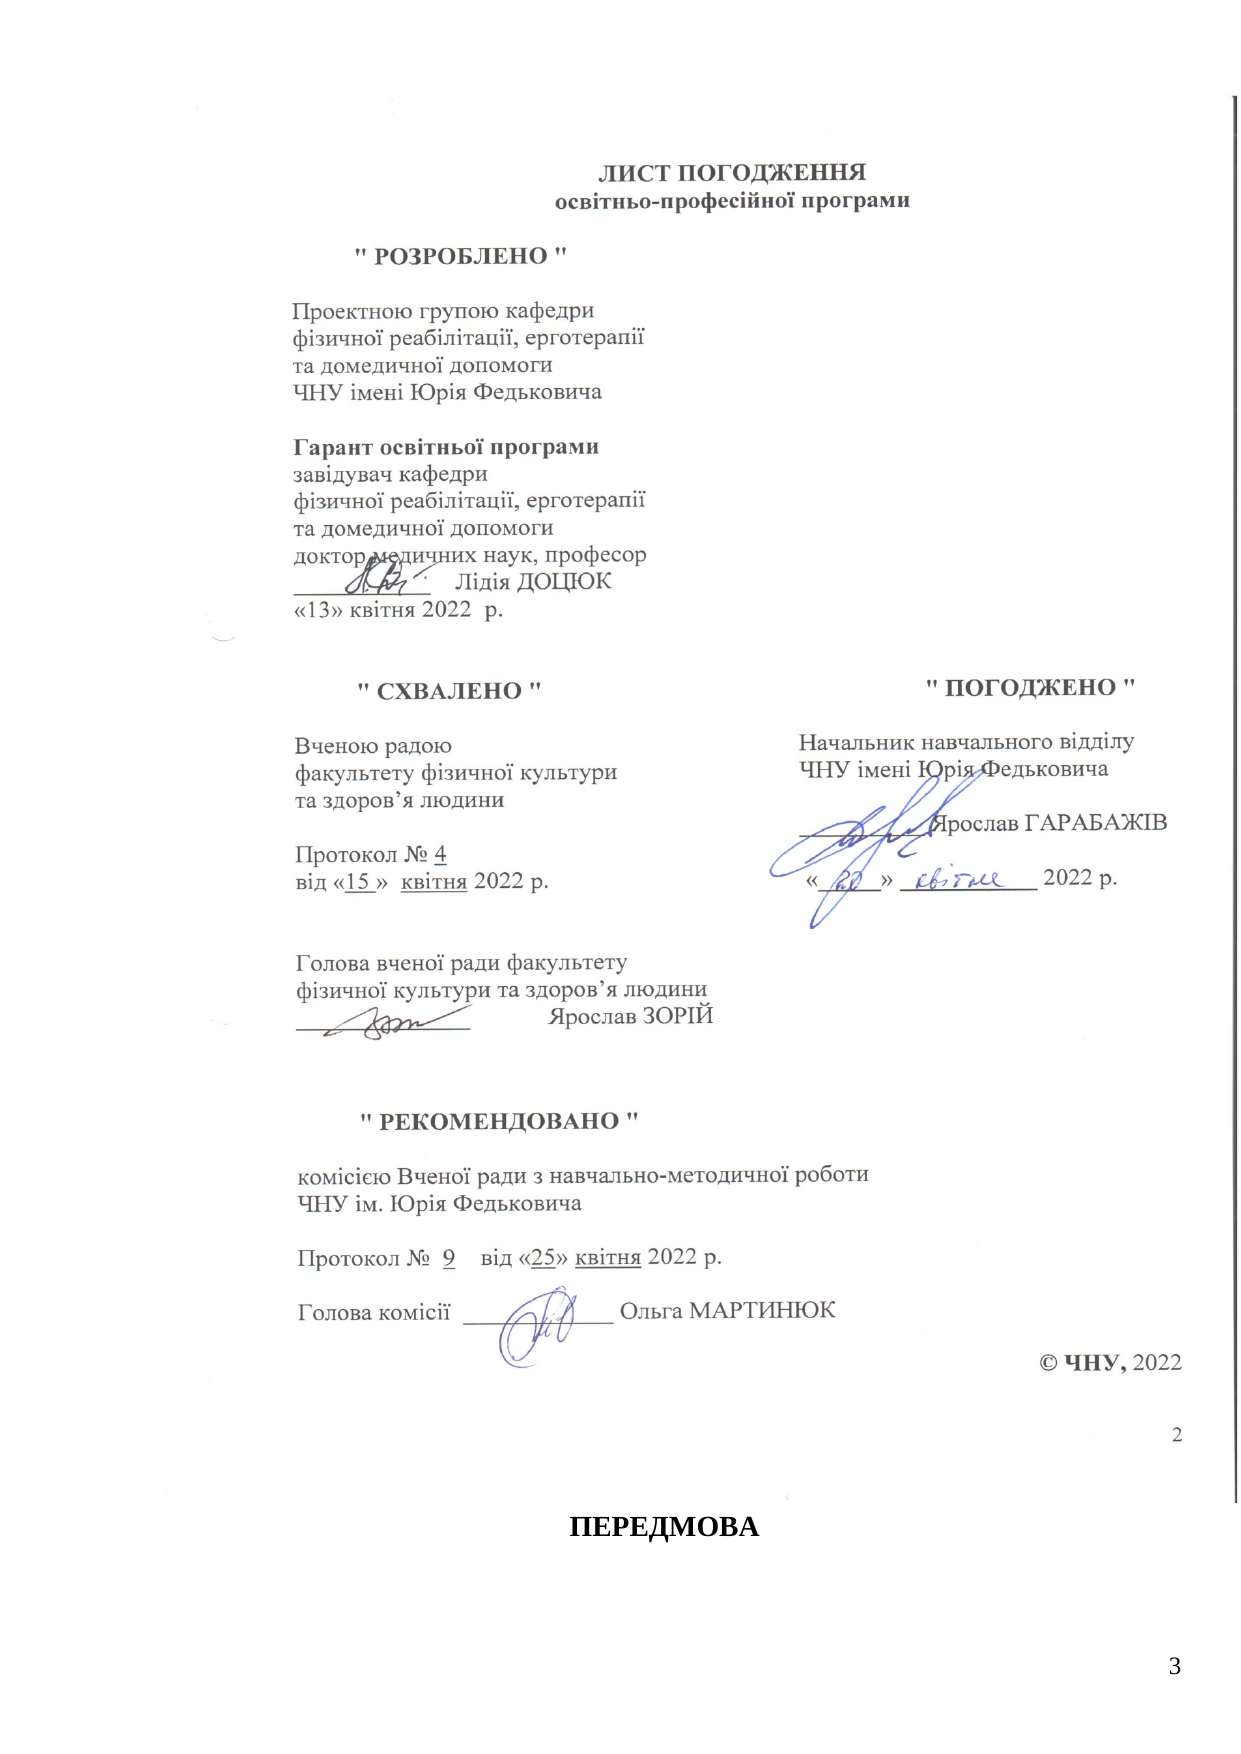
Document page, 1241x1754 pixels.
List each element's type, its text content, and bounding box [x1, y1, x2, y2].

text ПЕРЕДМОВА [148, 1510, 1181, 1543]
picture [147, 88, 1238, 1510]
